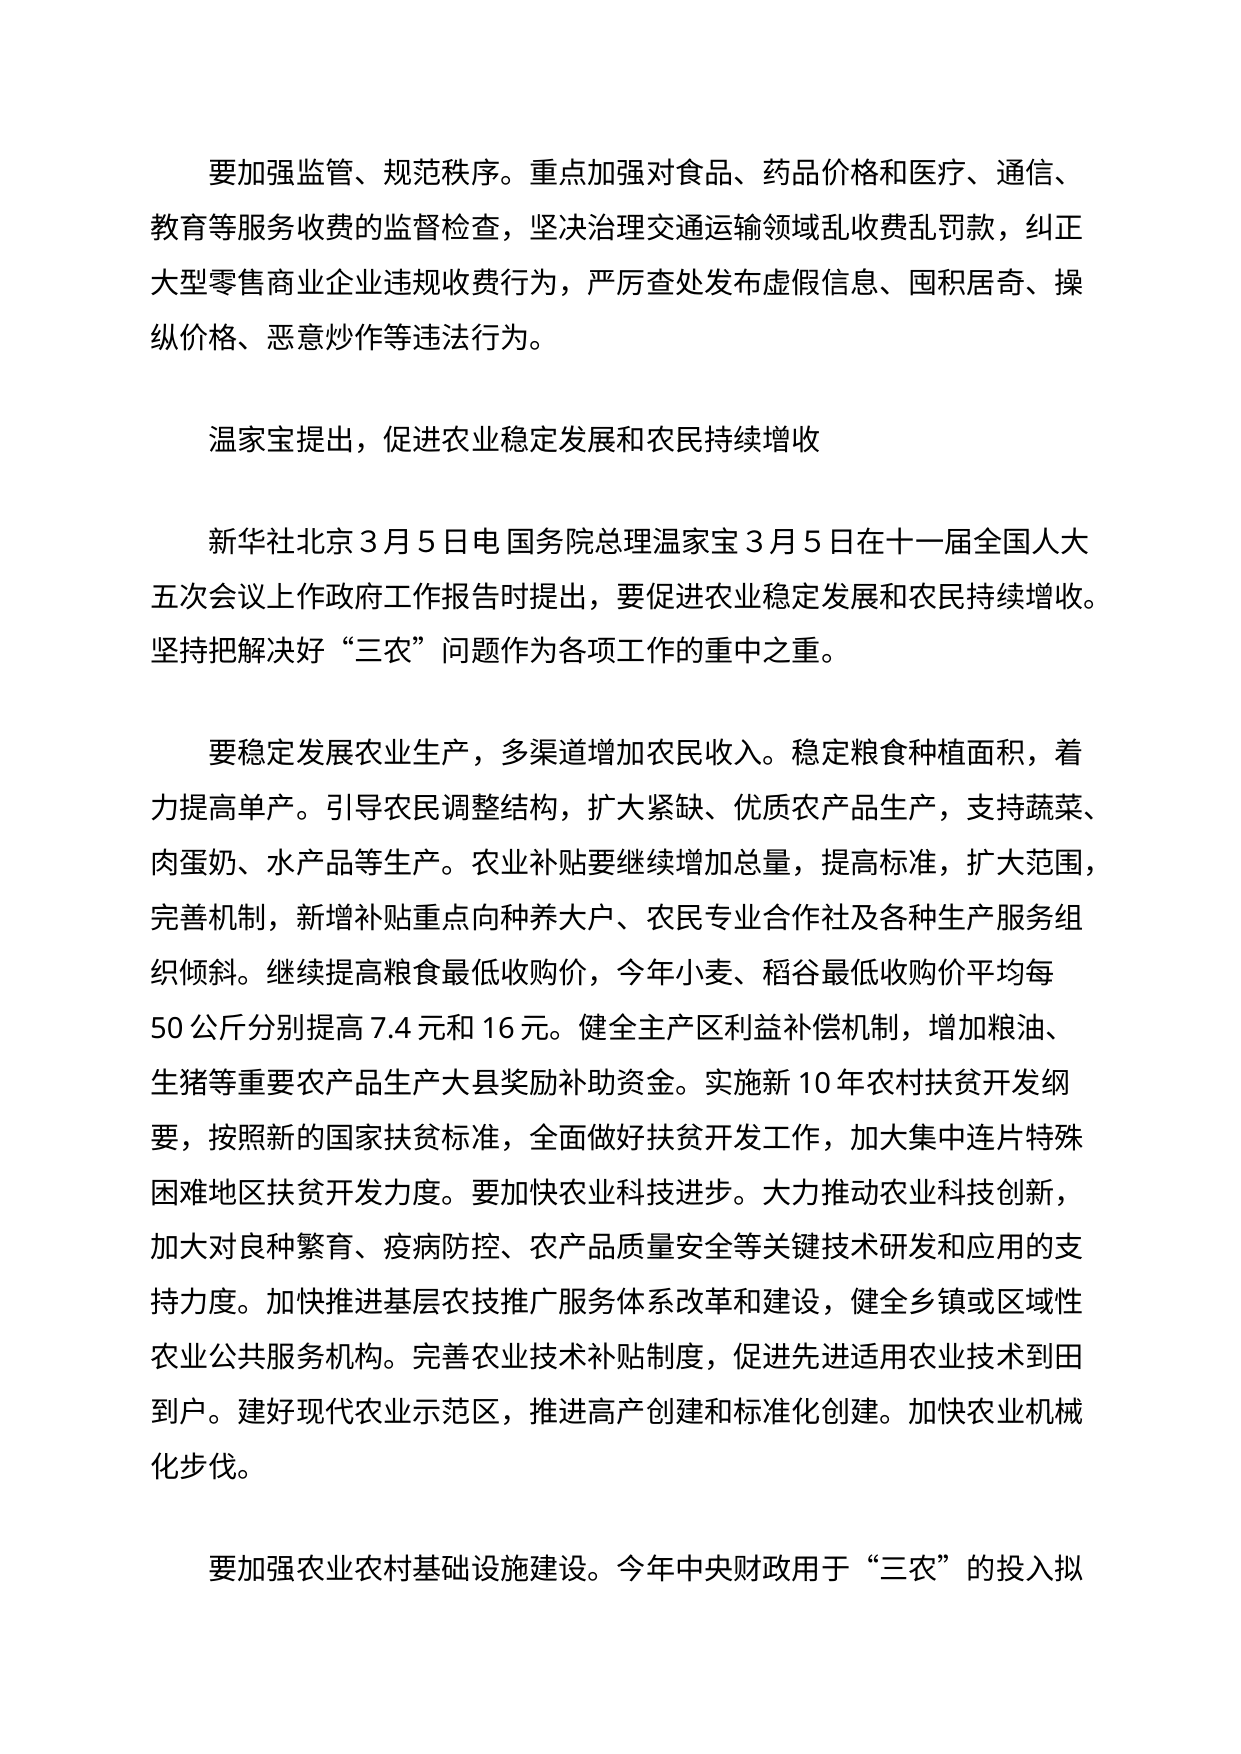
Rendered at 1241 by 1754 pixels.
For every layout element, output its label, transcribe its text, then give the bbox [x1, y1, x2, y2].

text 新华社北京３月５日电 国务院总理温家宝３月５日在十一届全国人大五次会议上作政府工作报告时提出，要促进农业稳定发展和农民持续增收。坚持把解决好“三农”问题作为各项工作的重中之重。 [150, 518, 1090, 670]
text 要稳定发展农业生产，多渠道增加农民收入。稳定粮食种植面积，着力提高单产。引导农民调整结构，扩大紧缺、优质农产品生产，支持蔬菜、肉蛋奶、水产品等生产。农业补贴要继续增加总量，提高标准，扩大范围，完善机制，新增补贴重点向种养大户、农民专业合作社及各种生产服务组织倾斜。继续提高粮食最低收购价，今年小麦、稻谷最低收购价平均每50公斤分别提高7.4元和16元。健全主产区利益补偿机制，增加粮油、生猪等重要农产品生产大县奖励补助资金。实施新10年农村扶贫开发纲要，按照新的国家扶贫标准，全面做好扶贫开发工作，加大集中连片特殊困难地区扶贫开发力度。要加快农业科技进步。大力推动农业科技创新，加大对良种繁育、疫病防控、农产品质量安全等关键技术研发和应用的支持力度。加快推进基层农技推广服务体系改革和建设，健全乡镇或区域性农业公共服务机构。完善农业技术补贴制度，促进先进适用农业技术到田到户。建好现代农业示范区，推进高产创建和标准化创建。加快农业机械化步伐。 [150, 730, 1090, 1486]
text 温家宝提出，促进农业稳定发展和农民持续增收 [150, 416, 1090, 459]
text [150, 1545, 1090, 1588]
text 要加强监管、规范秩序。重点加强对食品、药品价格和医疗、通信、教育等服务收费的监督检查，坚决治理交通运输领域乱收费乱罚款，纠正大型零售商业企业违规收费行为，严厉查处发布虚假信息、囤积居奇、操纵价格、恶意炒作等违法行为。 [150, 150, 1090, 357]
